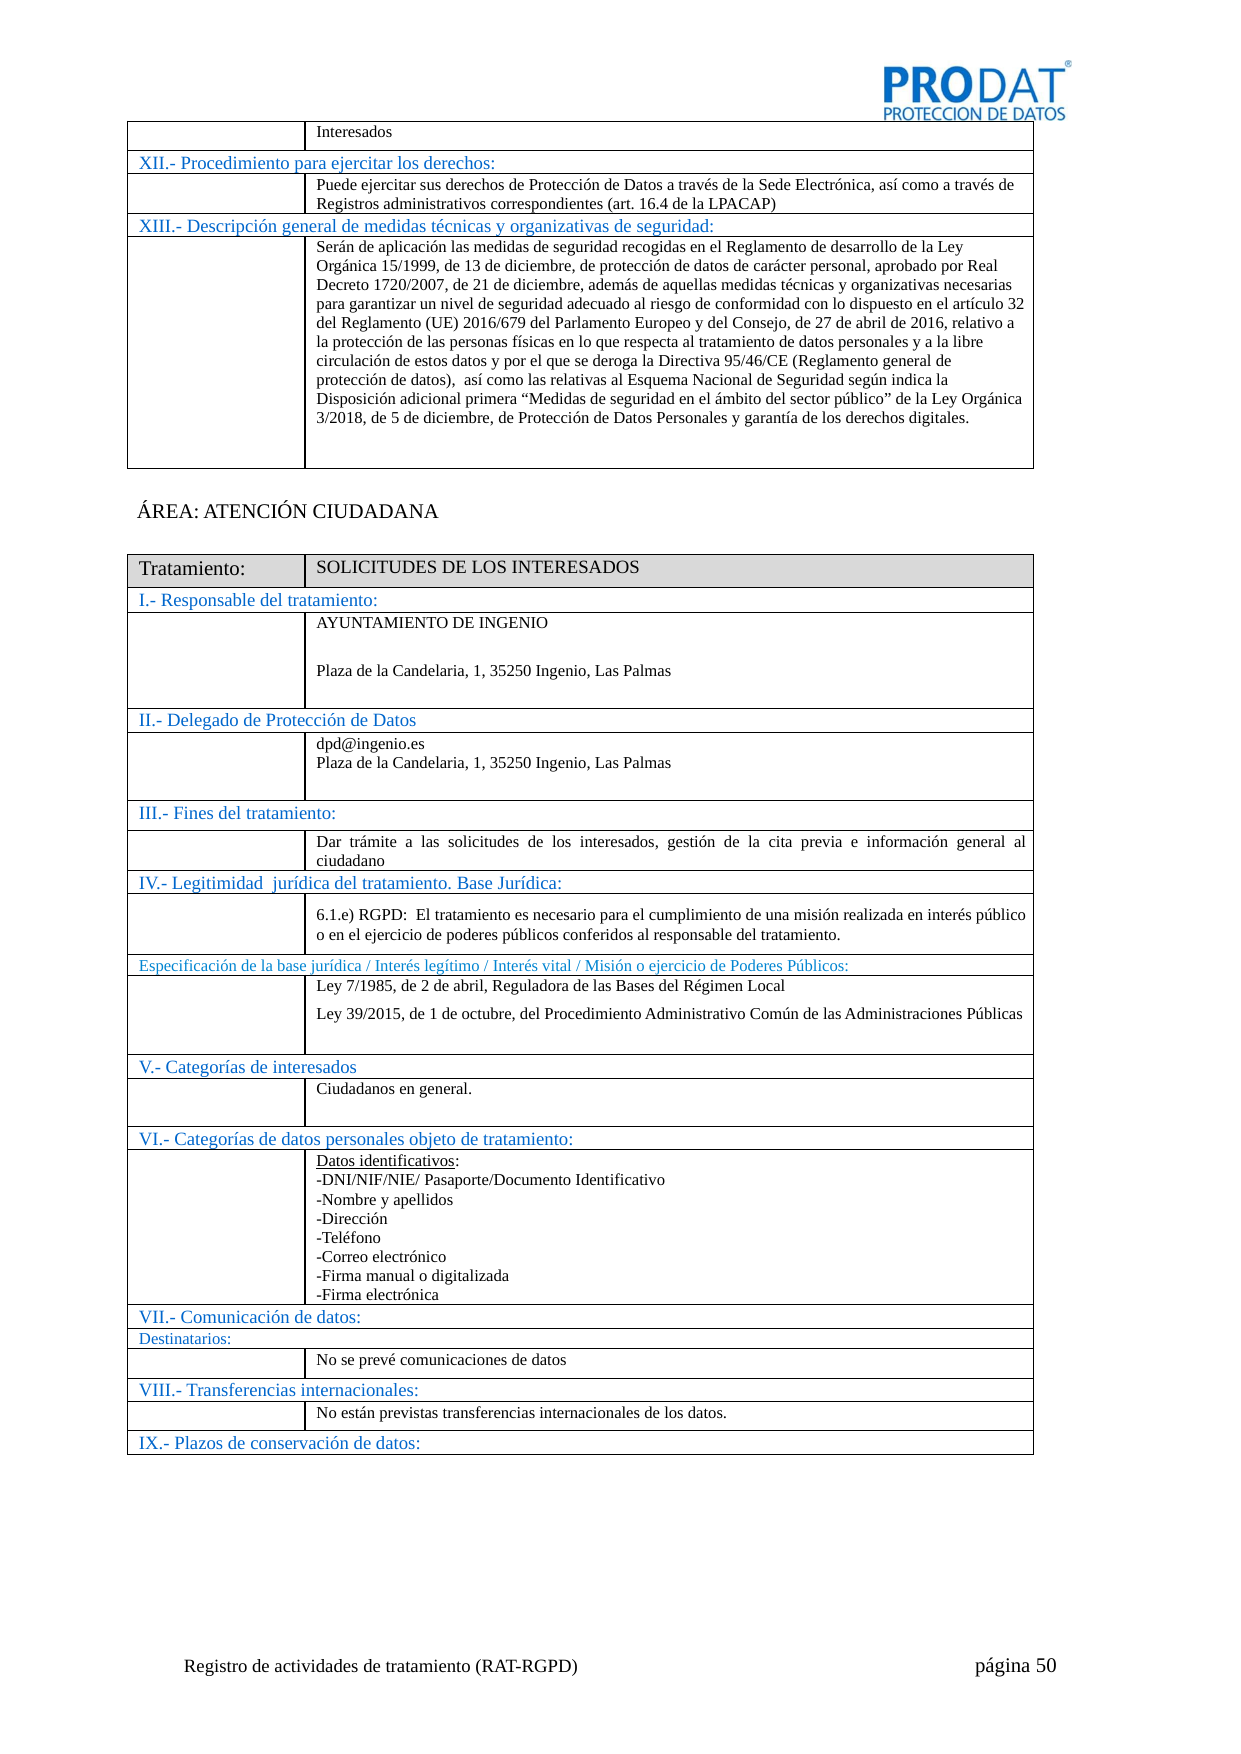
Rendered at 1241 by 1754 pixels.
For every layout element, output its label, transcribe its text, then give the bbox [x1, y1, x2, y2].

table_cell IV.- Legitimidad jurídica del tratamiento. Base Jurídica: [128, 871, 1033, 893]
table_cell Destinatarios: [128, 1329, 1033, 1348]
table_cell AYUNTAMIENTO DE INGENIO Plaza de la Candelaria, 1, 35250 Ingenio, Las Palmas [306, 613, 1033, 708]
table_cell [128, 613, 304, 708]
table_cell 6.1.e) RGPD: El tratamiento es necesario para el cumplimiento de una misión realizada en interés público o en el ejercicio de poderes públicos conferidos al responsable del tratamiento. [306, 894, 1033, 954]
table_cell [128, 174, 304, 213]
table_cell VIII.- Transferencias internacionales: [128, 1379, 1033, 1401]
table_cell III.- Fines del tratamiento: [128, 801, 1033, 830]
table_cell Especificación de la base jurídica / Interés legítimo / Interés vital / Misión o ejercicio de Poderes Públicos: [128, 955, 1033, 974]
table_cell dpd@ingenio.es Plaza de la Candelaria, 1, 35250 Ingenio, Las Palmas [306, 733, 1033, 800]
table_cell [128, 1349, 304, 1378]
table_header SOLICITUDES DE LOS INTERESADOS [306, 555, 1033, 587]
table_cell Datos identificativos: -DNI/NIF/NIE/ Pasaporte/Documento Identificativo -Nombre y apellidos -Dirección -Teléfono -Correo electrónico -Firma manual o digitalizada -Firma electrónica [306, 1150, 1033, 1304]
table_cell [128, 733, 304, 800]
table_cell VII.- Comunicación de datos: [128, 1305, 1033, 1327]
table_cell I.- Responsable del tratamiento: [128, 588, 1033, 612]
table_cell XIII.- Descripción general de medidas técnicas y organizativas de seguridad: [128, 214, 1033, 236]
table_cell II.- Delegado de Protección de Datos [128, 709, 1033, 732]
table_cell Puede ejercitar sus derechos de Protección de Datos a través de la Sede Electrónica, así como a través de Registros administrativos correspondientes (art. 16.4 de la LPACAP) [306, 174, 1033, 213]
table_cell Interesados [306, 122, 1033, 150]
table_cell Ley 7/1985, de 2 de abril, Reguladora de las Bases del Régimen Local Ley 39/2015, de 1 de octubre, del Procedimiento Administrativo Común de las Administraciones Públicas [306, 976, 1033, 1054]
table_cell VI.- Categorías de datos personales objeto de tratamiento: [128, 1127, 1033, 1149]
text ÁREA: ATENCIÓN CIUDADANA [137, 499, 1101, 523]
table_cell No están previstas transferencias internacionales de los datos. [306, 1402, 1033, 1430]
table_cell [128, 1150, 304, 1304]
table_cell [128, 831, 304, 870]
table_cell [128, 122, 304, 150]
table_cell V.- Categorías de interesados [128, 1055, 1033, 1077]
table_cell [128, 976, 304, 1054]
table_cell [128, 894, 304, 954]
table_cell [128, 237, 304, 467]
table_cell Ciudadanos en general. [306, 1079, 1033, 1126]
table_cell Dar trámite a las solicitudes de los interesados, gestión de la cita previa e información general al ciudadano [306, 831, 1033, 870]
table_cell No se prevé comunicaciones de datos [306, 1349, 1033, 1378]
table_header Tratamiento: [128, 555, 304, 587]
table_cell IX.- Plazos de conservación de datos: [128, 1431, 1033, 1453]
table_cell [128, 1402, 304, 1430]
table_cell XII.- Procedimiento para ejercitar los derechos: [128, 151, 1033, 173]
picture [883, 60, 1072, 121]
table_cell [128, 1079, 304, 1126]
table_cell Serán de aplicación las medidas de seguridad recogidas en el Reglamento de desarrollo de la Ley Orgánica 15/1999, de 13 de diciembre, de protección de datos de carácter personal, aprobado por Real Decreto 1720/2007, de 21 de diciembre, además de aquellas medidas técnicas y organizativas necesarias para garantizar un nivel de seguridad adecuado al riesgo de conformidad con lo dispuesto en el artículo 32 del Reglamento (UE) 2016/679 del Parlamento Europeo y del Consejo, de 27 de abril de 2016, relativo a la protección de las personas físicas en lo que respecta al tratamiento de datos personales y a la libre circulación de estos datos y por el que se deroga la Directiva 95/46/CE (Reglamento general de protección de datos), así como las relativas al Esquema Nacional de Seguridad según indica la Disposición adicional primera “Medidas de seguridad en el ámbito del sector público” de la Ley Orgánica 3/2018, de 5 de diciembre, de Protección de Datos Personales y garantía de los derechos digitales. [306, 237, 1033, 467]
